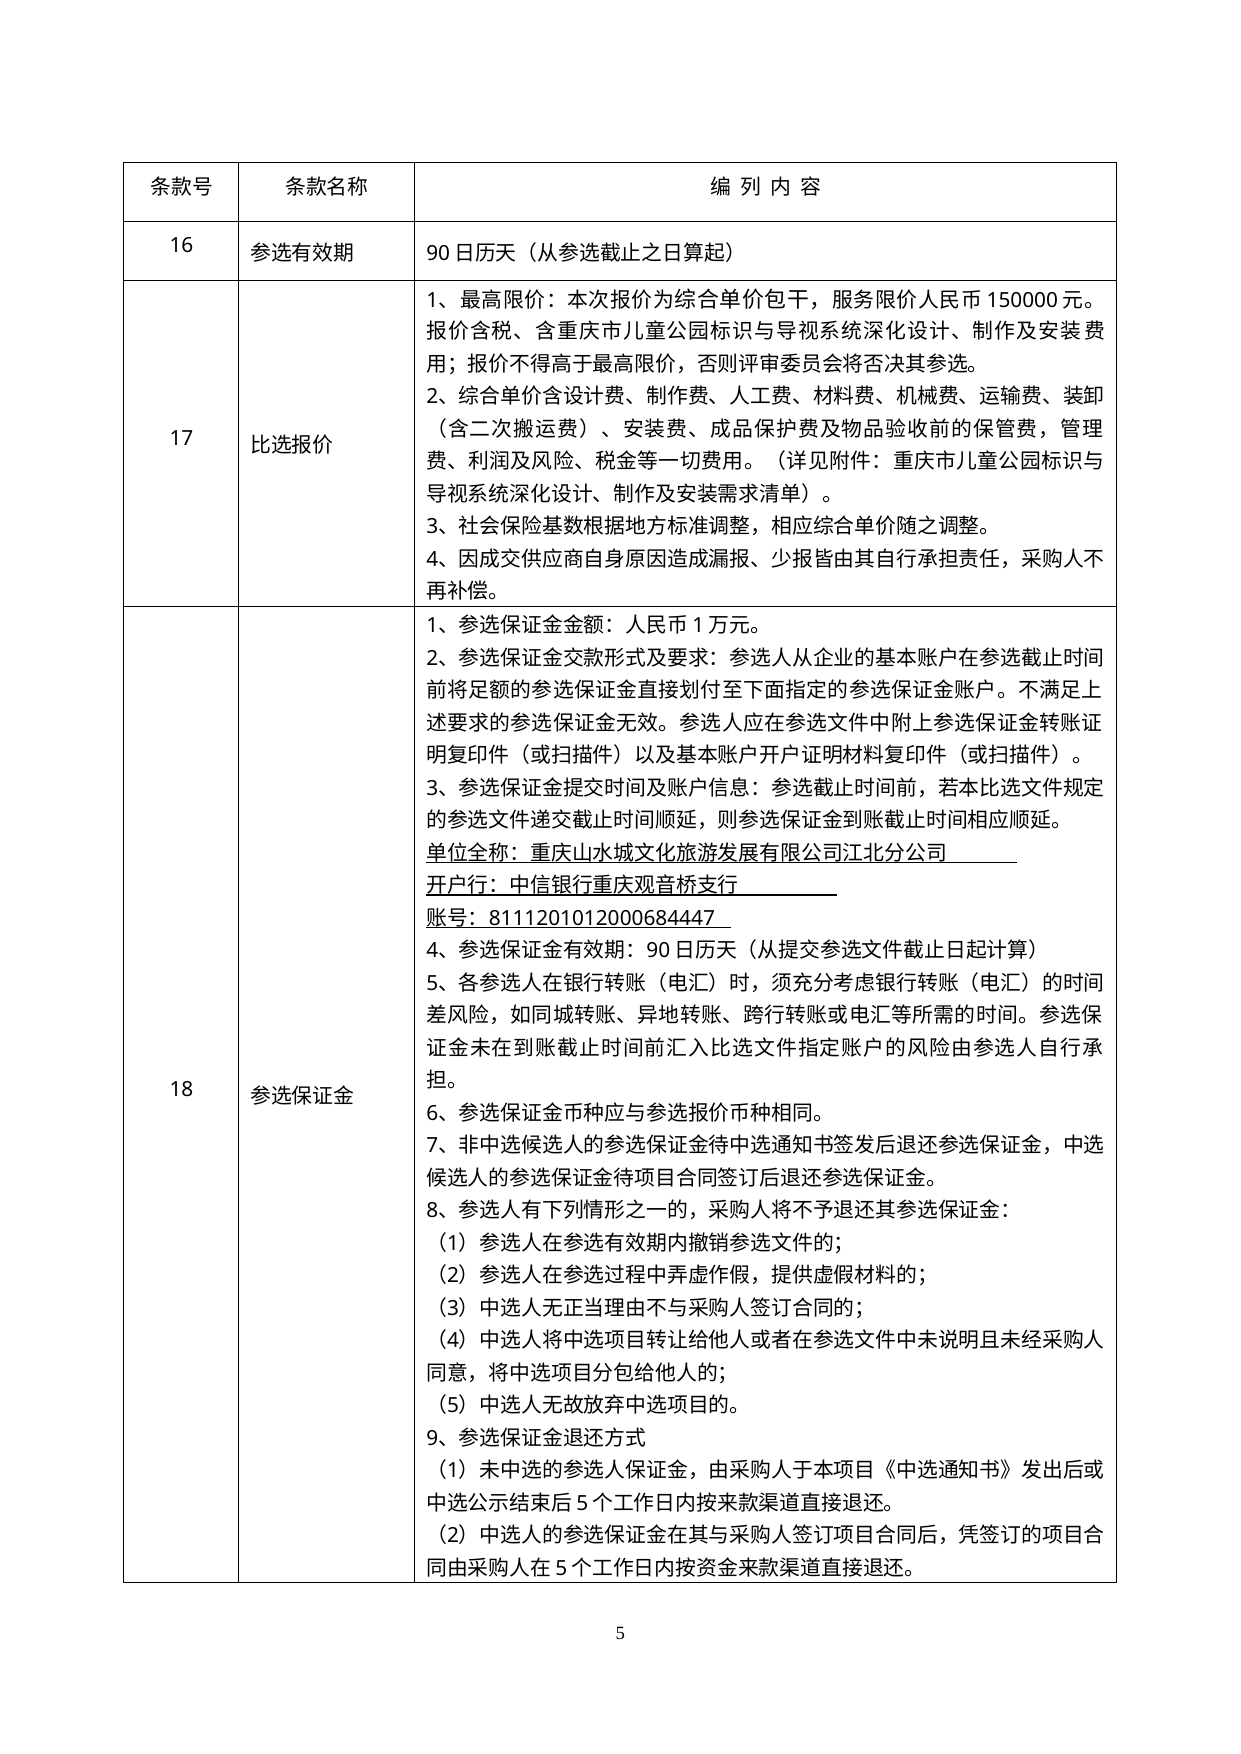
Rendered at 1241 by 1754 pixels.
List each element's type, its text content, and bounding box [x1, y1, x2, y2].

table_header 编 列 内 容 [415, 163, 1116, 221]
table_cell 90日历天（从参选截止之日算起） [415, 222, 1116, 280]
table_cell 比选报价 [239, 281, 414, 606]
table_header 条款名称 [239, 163, 414, 221]
table_cell 17 [124, 281, 238, 606]
table_cell 18 [124, 607, 238, 1582]
table_header 条款号 [124, 163, 238, 221]
table_cell 参选保证金 [239, 607, 414, 1582]
table_cell 参选有效期 [239, 222, 414, 280]
table_cell 1、最高限价：本次报价为综合单价包干，服务限价人民币150000元。报价含税、含重庆市儿童公园标识与导视系统深化设计、制作及安装费用；报价不得高于最高限价，否则评审委员会将否决其参选。 2、综合单价含设计费、制作费、人工费、材料费、机械费、运输费、装卸（含二次搬运费）、安装费、成品保护费及物品验收前的保管费，管理费、利润及风险、税金等一切费用。（详见附件：重庆市儿童公园标识与导视系统深化设计、制作及安装需求清单）。 3、社会保险基数根据地方标准调整，相应综合单价随之调整。 4、因成交供应商自身原因造成漏报、少报皆由其自行承担责任，采购人不再补偿。 [415, 281, 1116, 606]
table_cell 1、参选保证金金额：人民币1万元。 2、参选保证金交款形式及要求：参选人从企业的基本账户在参选截止时间前将足额的参选保证金直接划付至下面指定的参选保证金账户。不满足上述要求的参选保证金无效。参选人应在参选文件中附上参选保证金转账证明复印件（或扫描件）以及基本账户开户证明材料复印件（或扫描件）。 3、参选保证金提交时间及账户信息：参选截止时间前，若本比选文件规定的参选文件递交截止时间顺延，则参选保证金到账截止时间相应顺延。 单位全称：重庆山水城文化旅游发展有限公司江北分公司 开户行：中信银行重庆观音桥支行 账号：8111201012000684447 4、参选保证金有效期：90日历天（从提交参选文件截止日起计算） 5、各参选人在银行转账（电汇）时，须充分考虑银行转账（电汇）的时间差风险，如同城转账、异地转账、跨行转账或电汇等所需的时间。参选保证金未在到账截止时间前汇入比选文件指定账户的风险由参选人自行承担。 6、参选保证金币种应与参选报价币种相同。 7、非中选候选人的参选保证金待中选通知书签发后退还参选保证金，中选候选人的参选保证金待项目合同签订后退还参选保证金。 8、参选人有下列情形之一的，采购人将不予退还其参选保证金： （1）参选人在参选有效期内撤销参选文件的； （2）参选人在参选过程中弄虚作假，提供虚假材料的； （3）中选人无正当理由不与采购人签订合同的； （4）中选人将中选项目转让给他人或者在参选文件中未说明且未经采购人同意，将中选项目分包给他人的； （5）中选人无故放弃中选项目的。 9、参选保证金退还方式 （1）未中选的参选人保证金，由采购人于本项目《中选通知书》发出后或中选公示结束后5个工作日内按来款渠道直接退还。 （2）中选人的参选保证金在其与采购人签订项目合同后，凭签订的项目合同由采购人在5个工作日内按资金来款渠道直接退还。 [415, 607, 1116, 1582]
table_cell 16 [124, 222, 238, 280]
